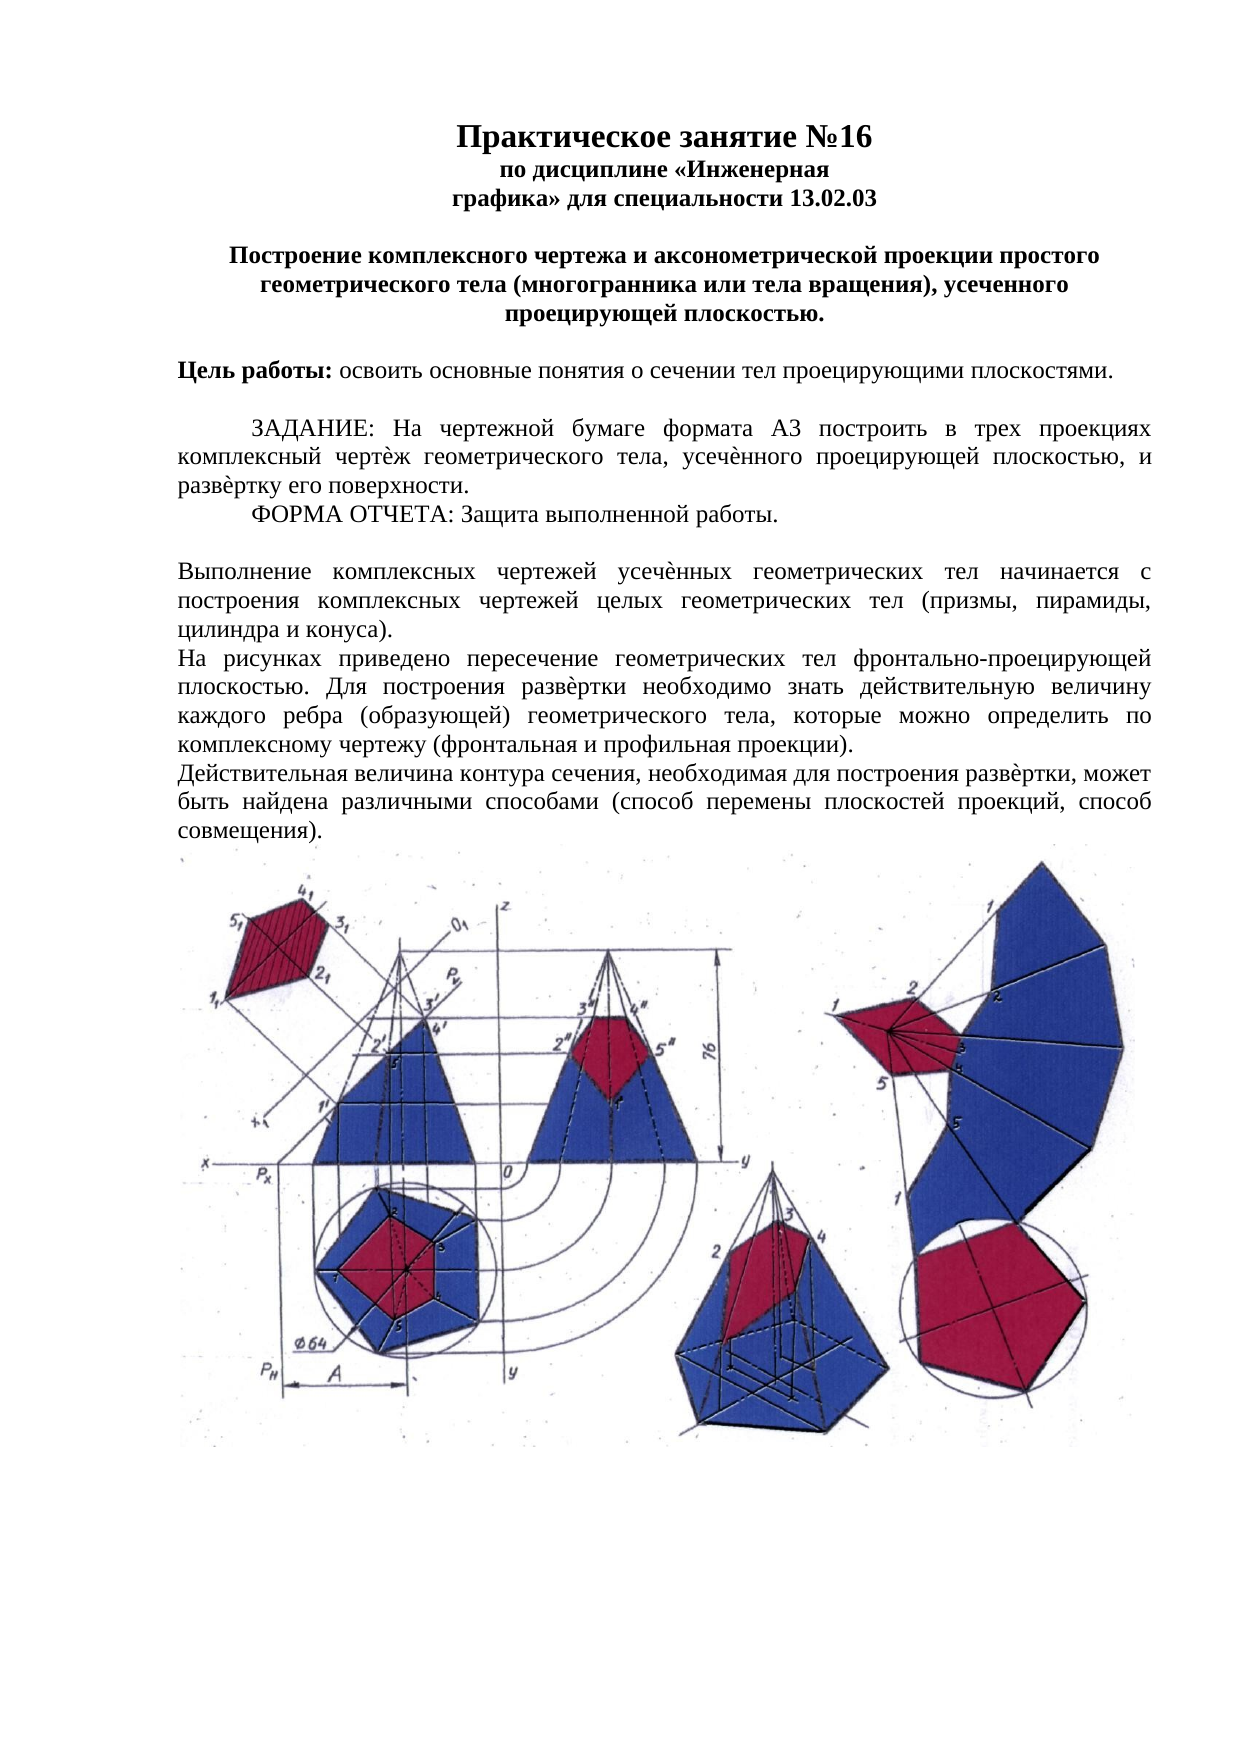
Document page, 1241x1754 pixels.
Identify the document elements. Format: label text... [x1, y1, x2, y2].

text Построение комплексного чертежа и аксонометрической проекции простого геометрического тела (многогранника или тела вращения), усеченного проецирующей плоскостью. [181, 241, 1148, 327]
text Выполнение комплексных чертежей усечѐнных геометрических тел начинается с построения комплексных чертежей целых геометрических тел (призмы, пирамиды, цилиндра и конуса). [177, 556, 1152, 643]
subtitle Практическое занятие №16 [161, 116, 1168, 154]
text ФОРМА ОТЧЕТА: Защита выполненной работы. [251, 499, 1190, 528]
text Цель работы: освоить основные понятия о сечении тел проецирующими плоскостями. [177, 355, 1190, 384]
text по дисциплине «Инженерная графика» для специальности 13.02.03 [442, 154, 887, 212]
picture [180, 844, 1135, 1447]
text ЗАДАНИЕ: На чертежной бумаге формата А3 построить в трех проекциях комплексный чертѐж геометрического тела, усечѐнного проецирующей плоскостью, и развѐртку его поверхности. [177, 413, 1152, 499]
text Действительная величина контура сечения, необходимая для построения развѐртки, может быть найдена различными способами (способ перемены плоскостей проекций, способ совмещения). [177, 758, 1152, 844]
text На рисунках приведено пересечение геометрических тел фронтально-проецирующей плоскостью. Для построения развѐртки необходимо знать действительную величину каждого ребра (образующей) геометрического тела, которые можно определить по комплексному чертежу (фронтальная и профильная проекции). [177, 643, 1152, 758]
